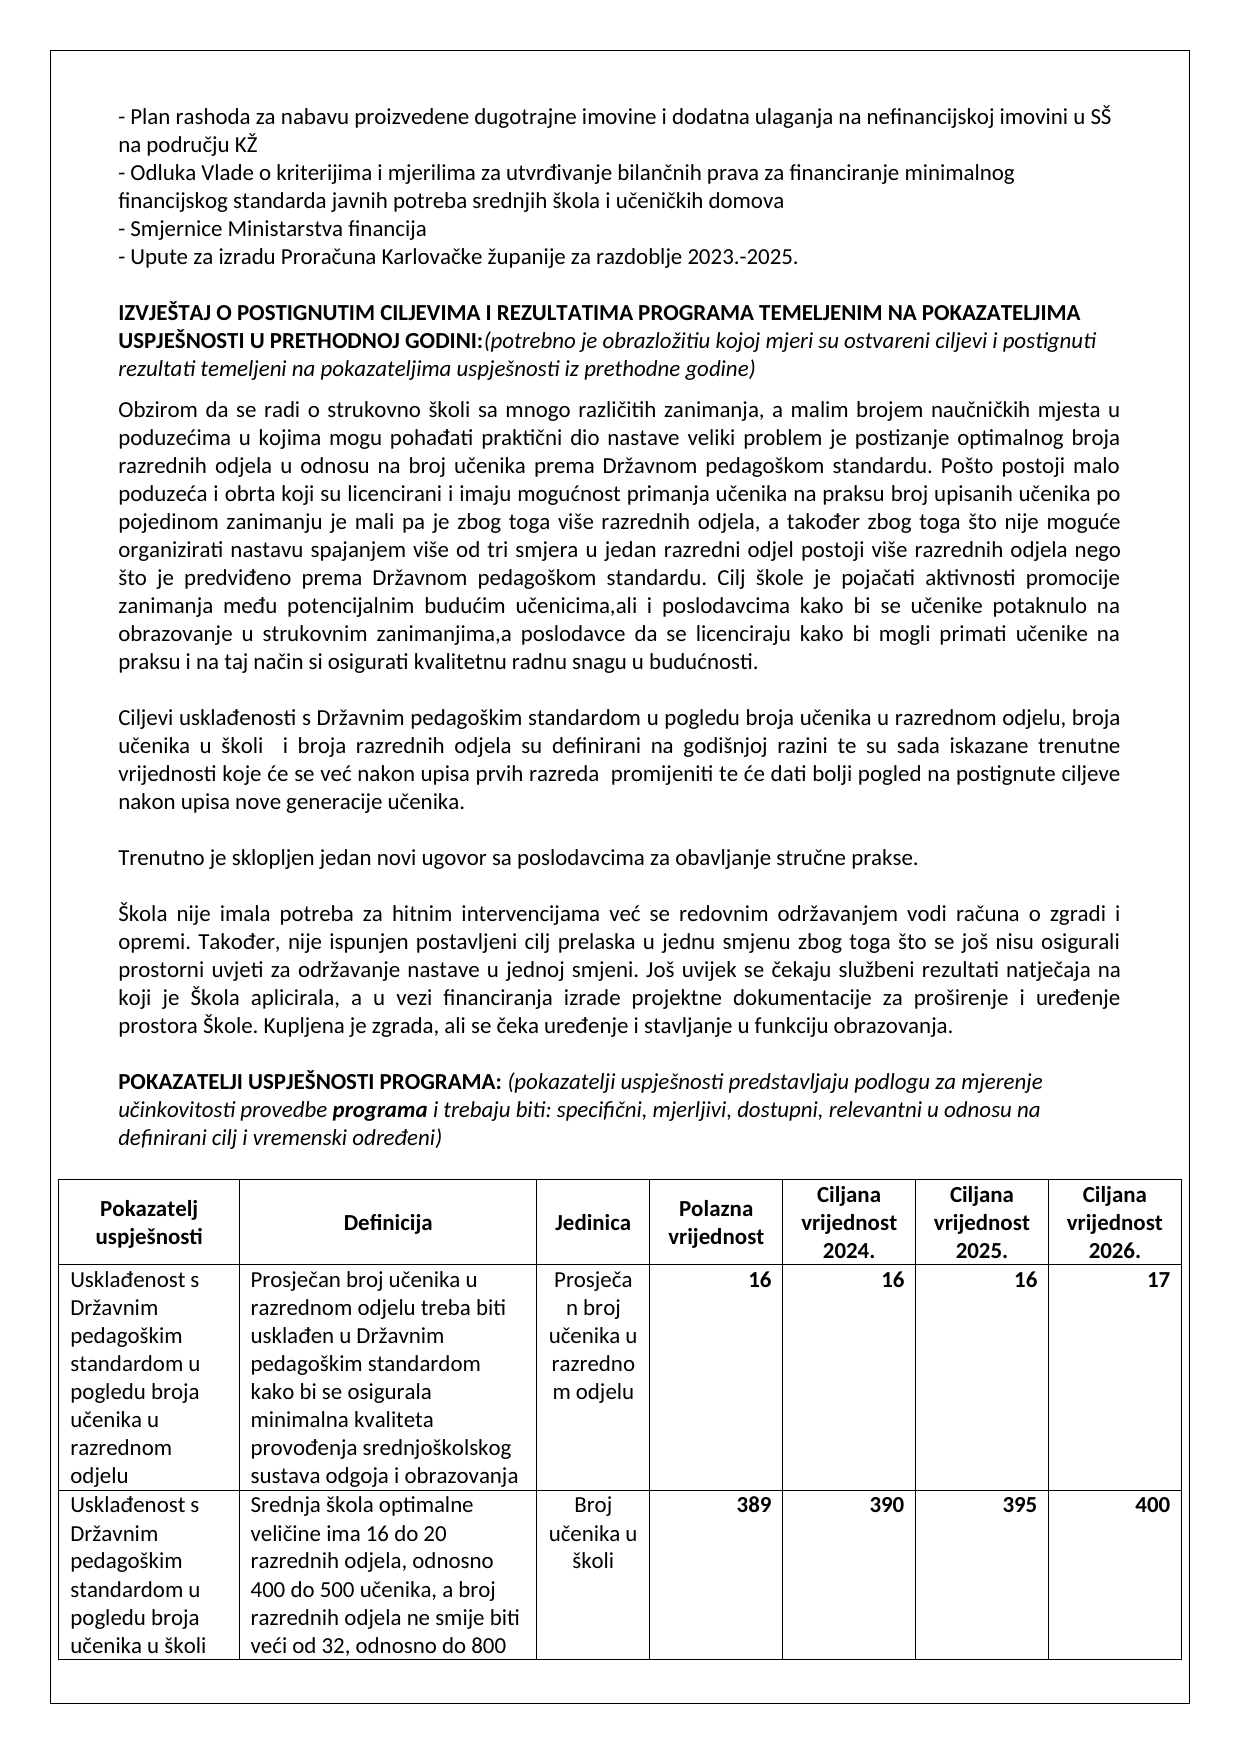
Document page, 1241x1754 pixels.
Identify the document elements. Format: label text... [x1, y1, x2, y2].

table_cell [537, 1491, 649, 1659]
text - Upute za izradu Proračuna Karlovačke županije za razdoblje 2023.-2025. [118, 242, 1122, 270]
table_header Ciljana vrijednost 2024. [783, 1180, 915, 1264]
table_cell 400 [1049, 1491, 1181, 1659]
table_cell Usklađenost s Državnim pedagoškim standardom u pogledu broja učenika u razrednom odjelu [59, 1265, 239, 1489]
text - Odluka Vlade o kriterijima i mjerilima za utvrđivanje bilančnih prava za financiranje minimalnog financijskog standarda javnih potreba srednjih škola i učeničkih domova [118, 158, 1122, 214]
table_cell Prosječan broj učenika u razrednom odjelu [537, 1265, 649, 1489]
table_cell 17 [1049, 1265, 1181, 1489]
table_cell 389 [650, 1491, 782, 1659]
text - Plan rashoda za nabavu proizvedene dugotrajne imovine i dodatna ulaganja na nefinancijskoj imovini u SŠ na području KŽ [118, 102, 1122, 158]
table_cell 16 [783, 1265, 915, 1489]
text Trenutno je sklopljen jedan novi ugovor sa poslodavcima za obavljanje stručne prakse. [118, 843, 1122, 871]
table_cell Prosječan broj učenika u razrednom odjelu treba biti usklađen u Državnim pedagoškim standardom kako bi se osigurala minimalna kvaliteta provođenja srednjoškolskog sustava odgoja i obrazovanja [240, 1265, 536, 1489]
text Ciljevi usklađenosti s Državnim pedagoškim standardom u pogledu broja učenika u razrednom odjelu, broja učenika u školi i broja razrednih odjela su definirani na godišnjoj razini te su sada iskazane trenutne vrijednosti koje će se već nakon upisa prvih razreda promijeniti te će dati bolji pogled na postignute ciljeve nakon upisa nove generacije učenika. [118, 703, 1122, 815]
table_cell 16 [916, 1265, 1048, 1489]
text Škola nije imala potreba za hitnim intervencijama već se redovnim održavanjem vodi računa o zgradi i opremi. Također, nije ispunjen postavljeni cilj prelaska u jednu smjenu zbog toga što se još nisu osigurali prostorni uvjeti za održavanje nastave u jednoj smjeni. Još uvijek se čekaju službeni rezultati natječaja na koji je Škola aplicirala, a u vezi financiranja izrade projektne dokumentacije za proširenje i uređenje prostora Škole. Kupljena je zgrada, ali se čeka uređenje i stavljanje u funkciju obrazovanja. [118, 899, 1122, 1039]
table_cell 395 [916, 1491, 1048, 1659]
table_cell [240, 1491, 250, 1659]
text IZVJEŠTAJ O POSTIGNUTIM CILJEVIMA I REZULTATIMA PROGRAMA TEMELJENIM NA POKAZATELJIMA USPJEŠNOSTI U PRETHODNOJ GODINI:(potrebno je obrazložitiu kojoj mjeri su ostvareni ciljevi i postignuti rezultati temeljeni na pokazateljima uspješnosti iz prethodne godine) [118, 298, 1122, 382]
table_cell 390 [783, 1491, 915, 1659]
table_cell 16 [650, 1265, 782, 1489]
table_header Jedinica [537, 1180, 649, 1264]
text - Smjernice Ministarstva financija [118, 214, 1122, 242]
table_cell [59, 1491, 239, 1659]
text Obzirom da se radi o strukovno školi sa mnogo različitih zanimanja, a malim brojem naučničkih mjesta u poduzećima u kojima mogu pohađati praktični dio nastave veliki problem je postizanje optimalnog broja razrednih odjela u odnosu na broj učenika prema Državnom pedagoškom standardu. Pošto postoji malo poduzeća i obrta koji su licencirani i imaju mogućnost primanja učenika na praksu broj upisanih učenika po pojedinom zanimanju je mali pa je zbog toga više razrednih odjela, a također zbog toga što nije moguće organizirati nastavu spajanjem više od tri smjera u jedan razredni odjel postoji više razrednih odjela nego što je predviđeno prema Državnom pedagoškom standardu. Cilj škole je pojačati aktivnosti promocije zanimanja među potencijalnim budućim učenicima,ali i poslodavcima kako bi se učenike potaknulo na obrazovanje u strukovnim zanimanjima,a poslodavce da se licenciraju kako bi mogli primati učenike na praksu i na taj način si osigurati kvalitetnu radnu snagu u budućnosti. [118, 395, 1122, 675]
table_header Pokazatelj uspješnosti [59, 1180, 239, 1264]
table_header Definicija [240, 1180, 536, 1264]
table_header Ciljana vrijednost 2026. [1049, 1180, 1181, 1264]
text POKAZATELJI USPJEŠNOSTI PROGRAMA: (pokazatelji uspješnosti predstavljaju podlogu za mjerenje učinkovitosti provedbe programa i trebaju biti: specifični, mjerljivi, dostupni, relevantni u odnosu na definirani cilj i vremenski određeni) [118, 1067, 1122, 1151]
table_header Ciljana vrijednost 2025. [916, 1180, 1048, 1264]
table_header Polazna vrijednost [650, 1180, 782, 1264]
